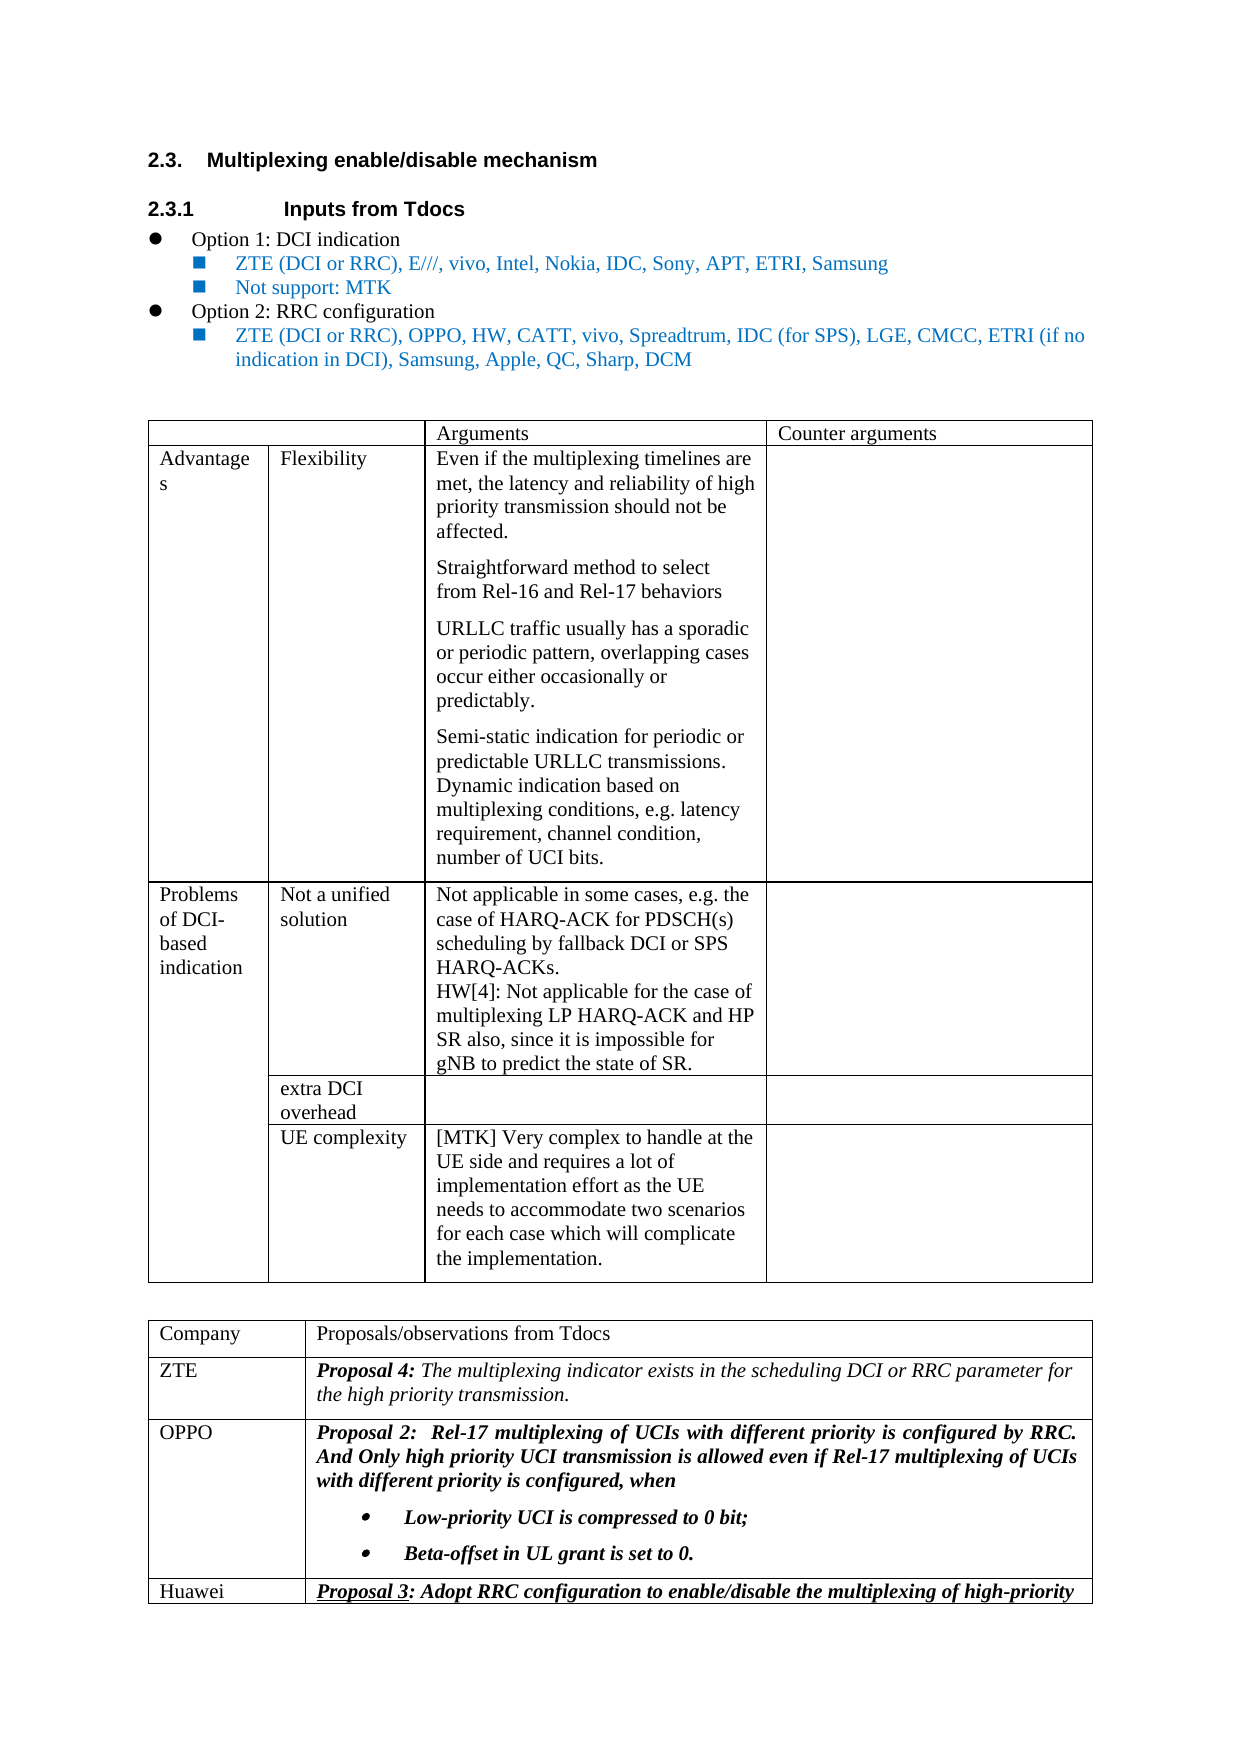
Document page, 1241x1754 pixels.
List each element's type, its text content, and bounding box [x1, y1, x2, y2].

subtitle Multiplexing enable/disable mechanism [148, 148, 1093, 172]
table_cell [MTK] Very complex to handle at the UE side and requires a lot of implementation effort as the UE needs to accommodate two scenarios for each case which will complicate the implementation. [426, 1125, 766, 1282]
table_cell [767, 883, 1092, 1075]
table_cell [426, 1076, 766, 1124]
list Option 1: DCI indication [148, 227, 1093, 251]
table_cell Proposal 2: Rel-17 multiplexing of UCIs with different priority is configured by RRC. And Only high priority UCI transmission is allowed even if Rel-17 multiplexing of UCIs with different priority is configured, when Low-priority UCI is compressed to 0 bit; Beta-offset in UL grant is set to 0. [306, 1420, 1092, 1578]
table_cell [767, 446, 1092, 881]
table_cell UE complexity [269, 1125, 424, 1282]
table_cell Even if the multiplexing timelines are met, the latency and reliability of high priority transmission should not be affected. Straightforward method to select from Rel-16 and Rel-17 behaviors URLLC traffic usually has a sporadic or periodic pattern, overlapping cases occur either occasionally or predictably. Semi-static indication for periodic or predictable URLLC transmissions. Dynamic indication based on multiplexing conditions, e.g. latency requirement, channel condition, number of UCI bits. [426, 446, 766, 881]
table_cell extra DCI overhead [269, 1076, 424, 1124]
table_cell [767, 1076, 1092, 1124]
table_header Proposals/observations from Tdocs [306, 1321, 1092, 1357]
list Option 2: RRC configuration [148, 299, 1093, 323]
table_header Arguments [426, 421, 766, 445]
table_cell Not applicable in some cases, e.g. the case of HARQ-ACK for PDSCH(s) scheduling by fallback DCI or SPS HARQ-ACKs. HW[4]: Not applicable for the case of multiplexing LP HARQ-ACK and HP SR also, since it is impossible for gNB to predict the state of SR. [426, 883, 766, 1075]
table_cell Advantages [149, 446, 268, 881]
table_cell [306, 1579, 1092, 1603]
subtitle Inputs from Tdocs [148, 197, 1093, 221]
table_cell Not a unified solution [269, 883, 424, 1075]
table_cell Problems of DCI-based indication [149, 883, 268, 1282]
table_cell OPPO [149, 1420, 305, 1578]
list Not support: MTK [191, 275, 1093, 299]
table_header Counter arguments [767, 421, 1092, 445]
table_cell Huawei [149, 1579, 305, 1603]
table_cell Flexibility [269, 446, 424, 881]
table_cell Proposal 4: The multiplexing indicator exists in the scheduling DCI or RRC parameter for the high priority transmission. [306, 1358, 1092, 1419]
table_header Company [149, 1321, 305, 1357]
table_header [149, 421, 424, 445]
list ZTE (DCI or RRC), E///, vivo, Intel, Nokia, IDC, Sony, APT, ETRI, Samsung [191, 251, 1093, 275]
table_cell ZTE [149, 1358, 305, 1419]
table_cell [767, 1125, 1092, 1282]
list ZTE (DCI or RRC), OPPO, HW, CATT, vivo, Spreadtrum, IDC (for SPS), LGE, CMCC, ETRI (if no indication in DCI), Samsung, Apple, QC, Sharp, DCM [191, 323, 1093, 371]
